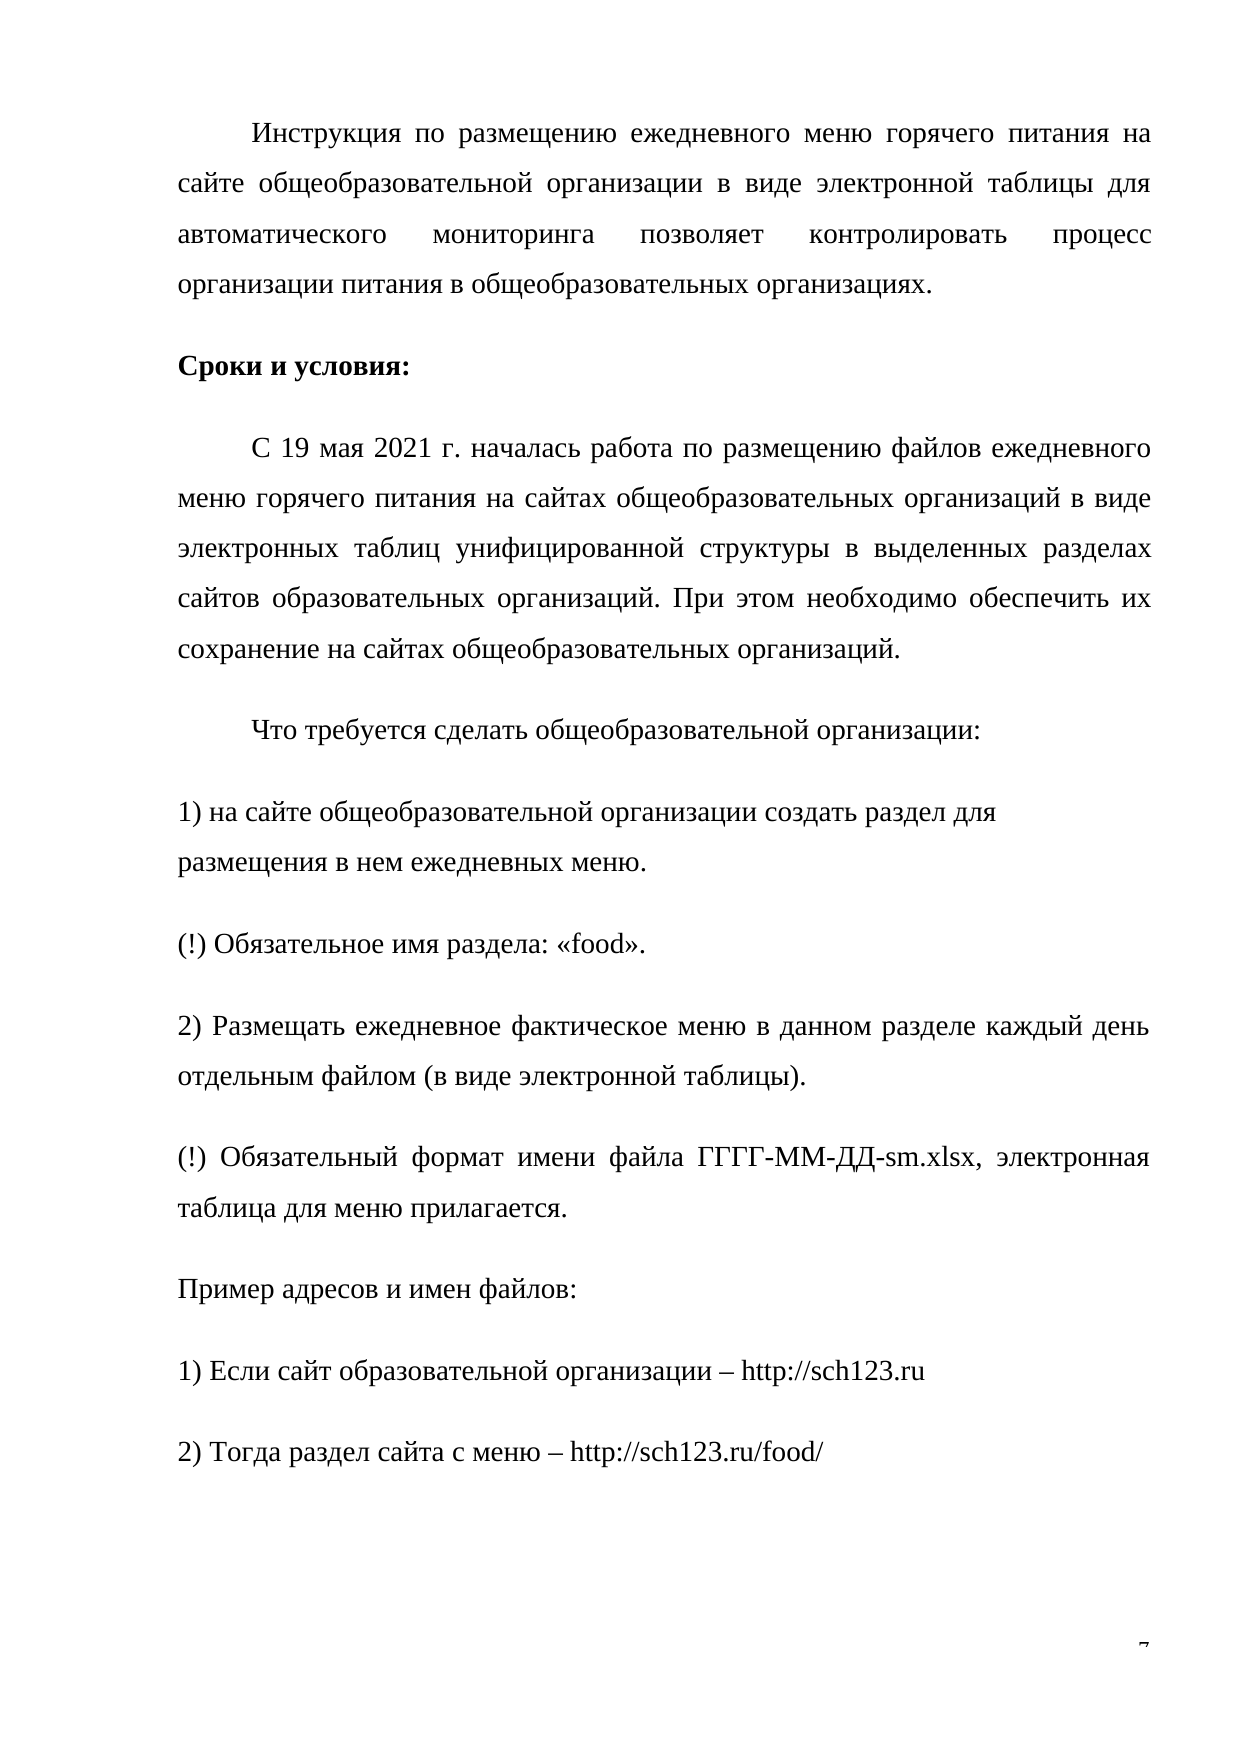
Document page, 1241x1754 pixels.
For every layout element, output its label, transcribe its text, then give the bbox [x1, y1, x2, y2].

subtitle Сроки и условия: [177, 348, 1167, 382]
list Если сайт образовательной организации – http://sch123.ru [177, 1353, 1167, 1386]
text Инструкция по размещению ежедневного меню горячего питания на сайте общеобразовательной организации в виде электронной таблицы для автоматического мониторинга позволяет контролировать процесс организации питания в общеобразовательных организациях. [177, 115, 1152, 300]
text Пример адресов и имен файлов: [177, 1271, 1167, 1305]
list Тогда раздел сайта с меню – http://sch123.ru/food/ [177, 1434, 1167, 1468]
text (!) Обязательный формат имени файла ГГГГ-ММ-ДД-sm.xlsx, электронная таблица для меню прилагается. [177, 1139, 1167, 1223]
text Что требуется сделать общеобразовательной организации: [251, 712, 1167, 746]
list Размещать ежедневное фактическое меню в данном разделе каждый день отдельным файлом (в виде электронной таблицы). [177, 1008, 1152, 1091]
text (!) Обязательное имя раздела: «food». [177, 926, 1167, 959]
text С 19 мая 2021 г. началась работа по размещению файлов ежедневного меню горячего питания на сайтах общеобразовательных организаций в виде электронных таблиц унифицированной структуры в выделенных разделах сайтов образовательных организаций. При этом необходимо обеспечить их сохранение на сайтах общеобразовательных организаций. [177, 430, 1152, 664]
list на сайте общеобразовательной организации создать раздел для размещения в нем ежедневных меню. [177, 794, 1152, 878]
